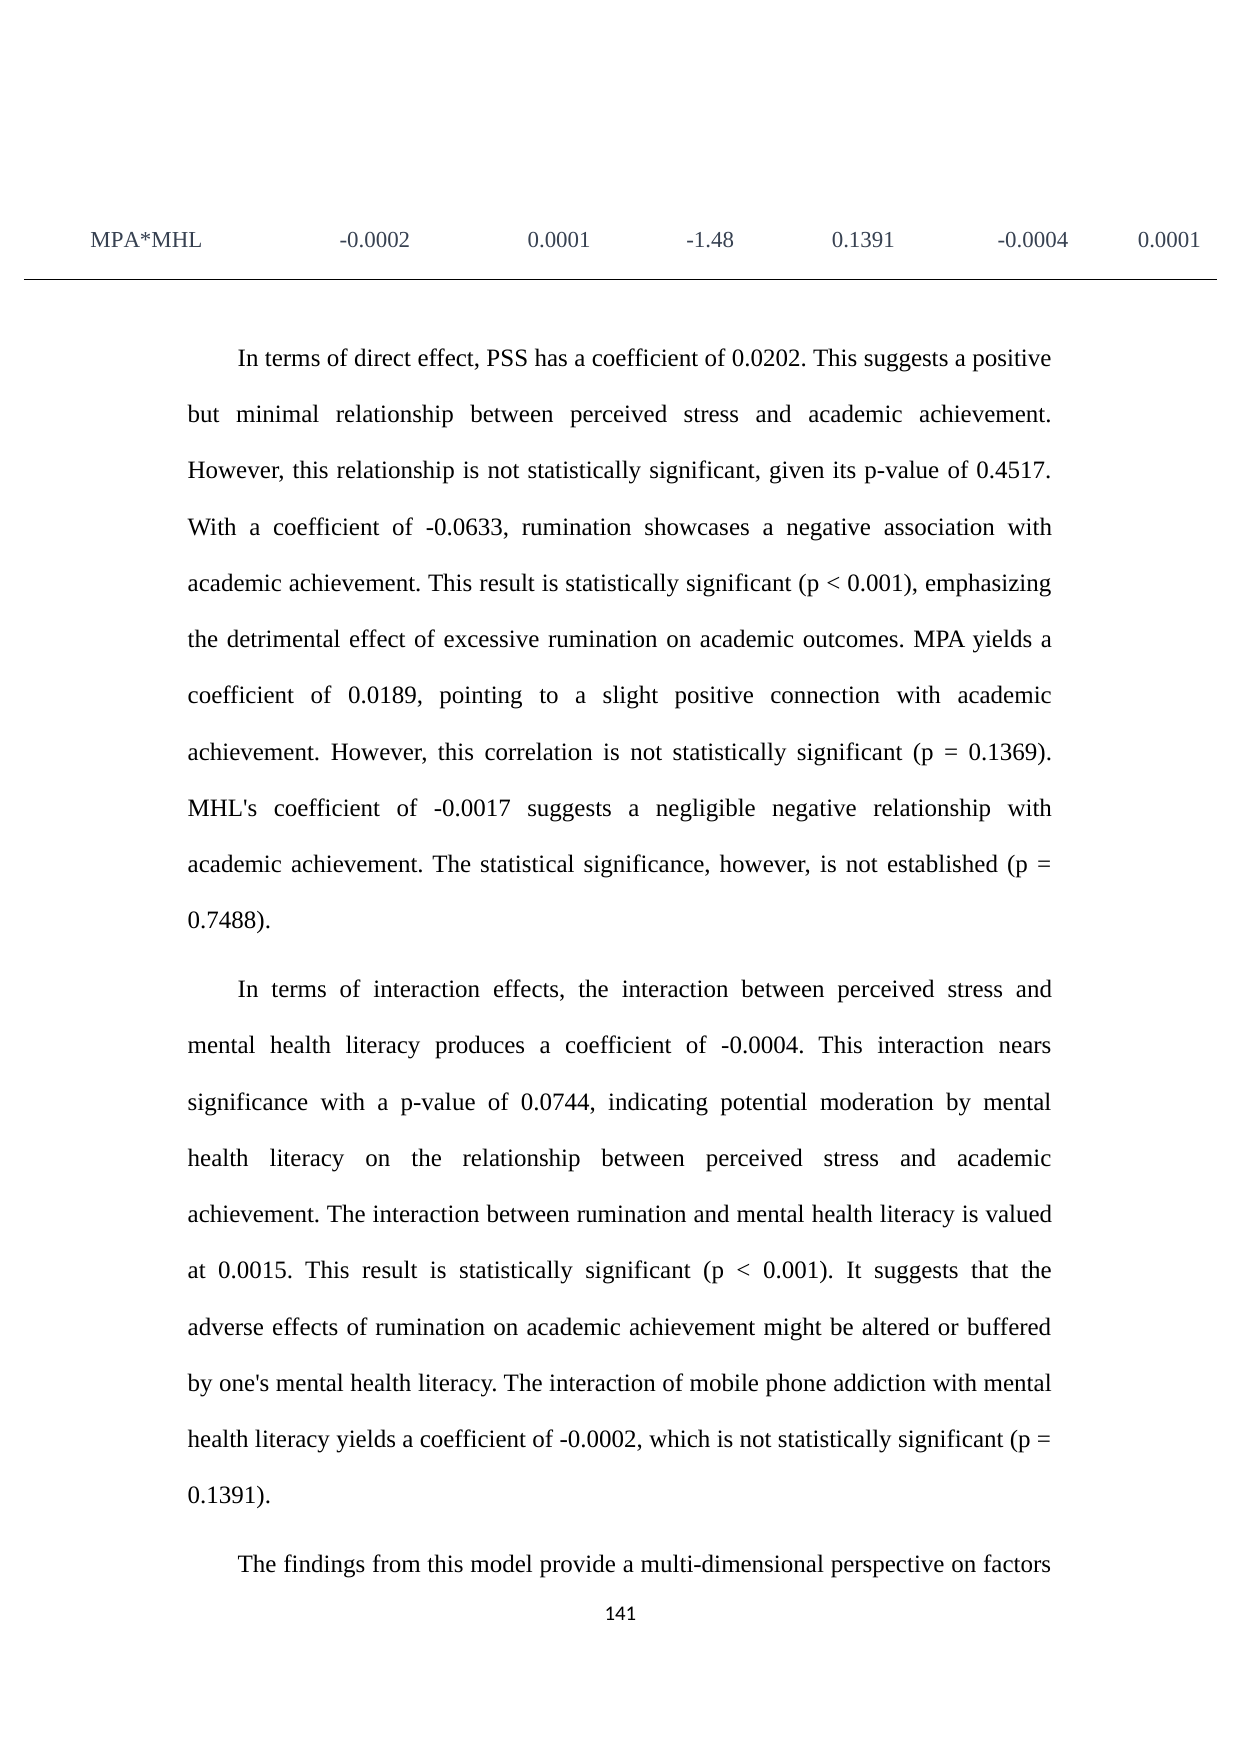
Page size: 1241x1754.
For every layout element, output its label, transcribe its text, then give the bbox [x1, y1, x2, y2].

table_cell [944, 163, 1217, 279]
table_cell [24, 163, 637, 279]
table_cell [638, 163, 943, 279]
text In terms of interaction effects, the interaction between perceived stress and mental health literacy produces a coefficient of -0.0004. This interaction nears significance with a p-value of 0.0744, indicating potential moderation by mental health literacy on the relationship between perceived stress and academic achievement. The interaction between rumination and mental health literacy is valued at 0.0015. This result is statistically significant (p < 0.001). It suggests that the adverse effects of rumination on academic achievement might be altered or buffered by one's mental health literacy. The interaction of mobile phone addiction with mental health literacy yields a coefficient of -0.0002, which is not statistically significant (p = 0.1391). [187, 970, 1053, 1513]
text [187, 1544, 1053, 1582]
text In terms of direct effect, PSS has a coefficient of 0.0202. This suggests a positive but minimal relationship between perceived stress and academic achievement. However, this relationship is not statistically significant, given its p-value of 0.4517. With a coefficient of -0.0633, rumination showcases a negative association with academic achievement. This result is statistically significant (p < 0.001), emphasizing the detrimental effect of excessive rumination on academic outcomes. MPA yields a coefficient of 0.0189, pointing to a slight positive connection with academic achievement. However, this correlation is not statistically significant (p = 0.1369). MHL's coefficient of -0.0017 suggests a negligible negative relationship with academic achievement. The statistical significance, however, is not established (p = 0.7488). [187, 339, 1053, 939]
